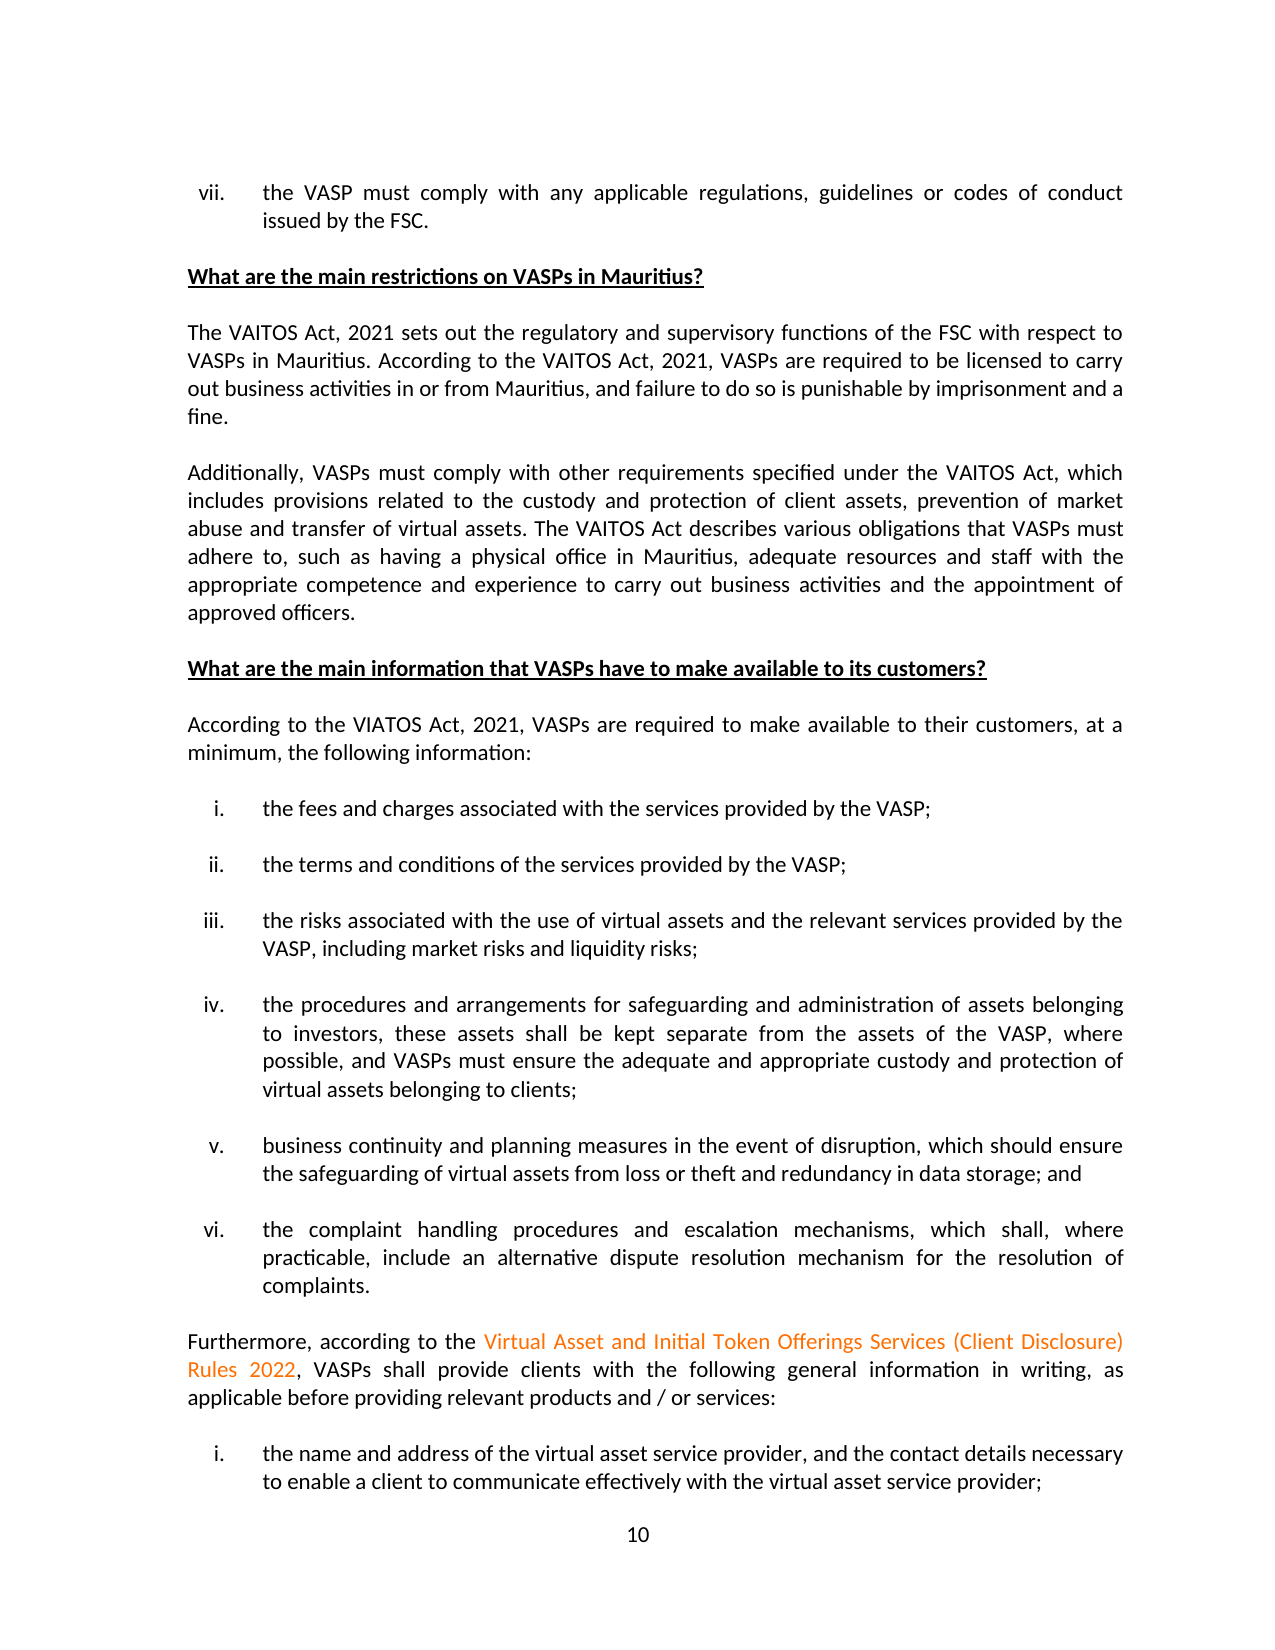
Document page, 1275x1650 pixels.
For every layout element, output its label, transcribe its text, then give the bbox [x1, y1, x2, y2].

list the name and address of the virtual asset service provider, and the contact details necessary to enable a client to communicate effectively with the virtual asset service provider; [225, 1439, 1125, 1495]
text The VAITOS Act, 2021 sets out the regulatory and supervisory functions of the FSC with respect to VASPs in Mauritius. According to the VAITOS Act, 2021, VASPs are required to be licensed to carry out business activities in or from Mauritius, and failure to do so is punishable by imprisonment and a fine. [187, 318, 1125, 430]
list the VASP must comply with any applicable regulations, guidelines or codes of conduct issued by the FSC. [225, 178, 1125, 234]
list the terms and conditions of the services provided by the VASP; [225, 851, 1125, 878]
list the procedures and arrangements for safeguarding and administration of assets belonging to investors, these assets shall be kept separate from the assets of the VASP, where possible, and VASPs must ensure the adequate and appropriate custody and protection of virtual assets belonging to clients; [225, 991, 1125, 1103]
text Furthermore, according to the Virtual Asset and Initial Token Offerings Services (Client Disclosure) Rules 2022, VASPs shall provide clients with the following general information in writing, as applicable before providing relevant products and / or services: [187, 1327, 1125, 1411]
text Additionally, VASPs must comply with other requirements specified under the VAITOS Act, which includes provisions related to the custody and protection of client assets, prevention of market abuse and transfer of virtual assets. The VAITOS Act describes various obligations that VASPs must adhere to, such as having a physical office in Mauritius, adequate resources and staff with the appropriate competence and experience to carry out business activities and the appointment of approved officers. [187, 458, 1125, 626]
list the fees and charges associated with the services provided by the VASP; [225, 794, 1125, 822]
text According to the VIATOS Act, 2021, VASPs are required to make available to their customers, at a minimum, the following information: [187, 710, 1125, 766]
list the risks associated with the use of virtual assets and the relevant services provided by the VASP, including market risks and liquidity risks; [225, 907, 1125, 963]
list the complaint handling procedures and escalation mechanisms, which shall, where practicable, include an alternative dispute resolution mechanism for the resolution of complaints. [225, 1215, 1125, 1299]
text What are the main restrictions on VASPs in Mauritius? [187, 262, 1125, 290]
list business continuity and planning measures in the event of disruption, which should ensure the safeguarding of virtual assets from loss or theft and redundancy in data storage; and [225, 1131, 1125, 1187]
text What are the main information that VASPs have to make available to its customers? [187, 654, 1125, 682]
